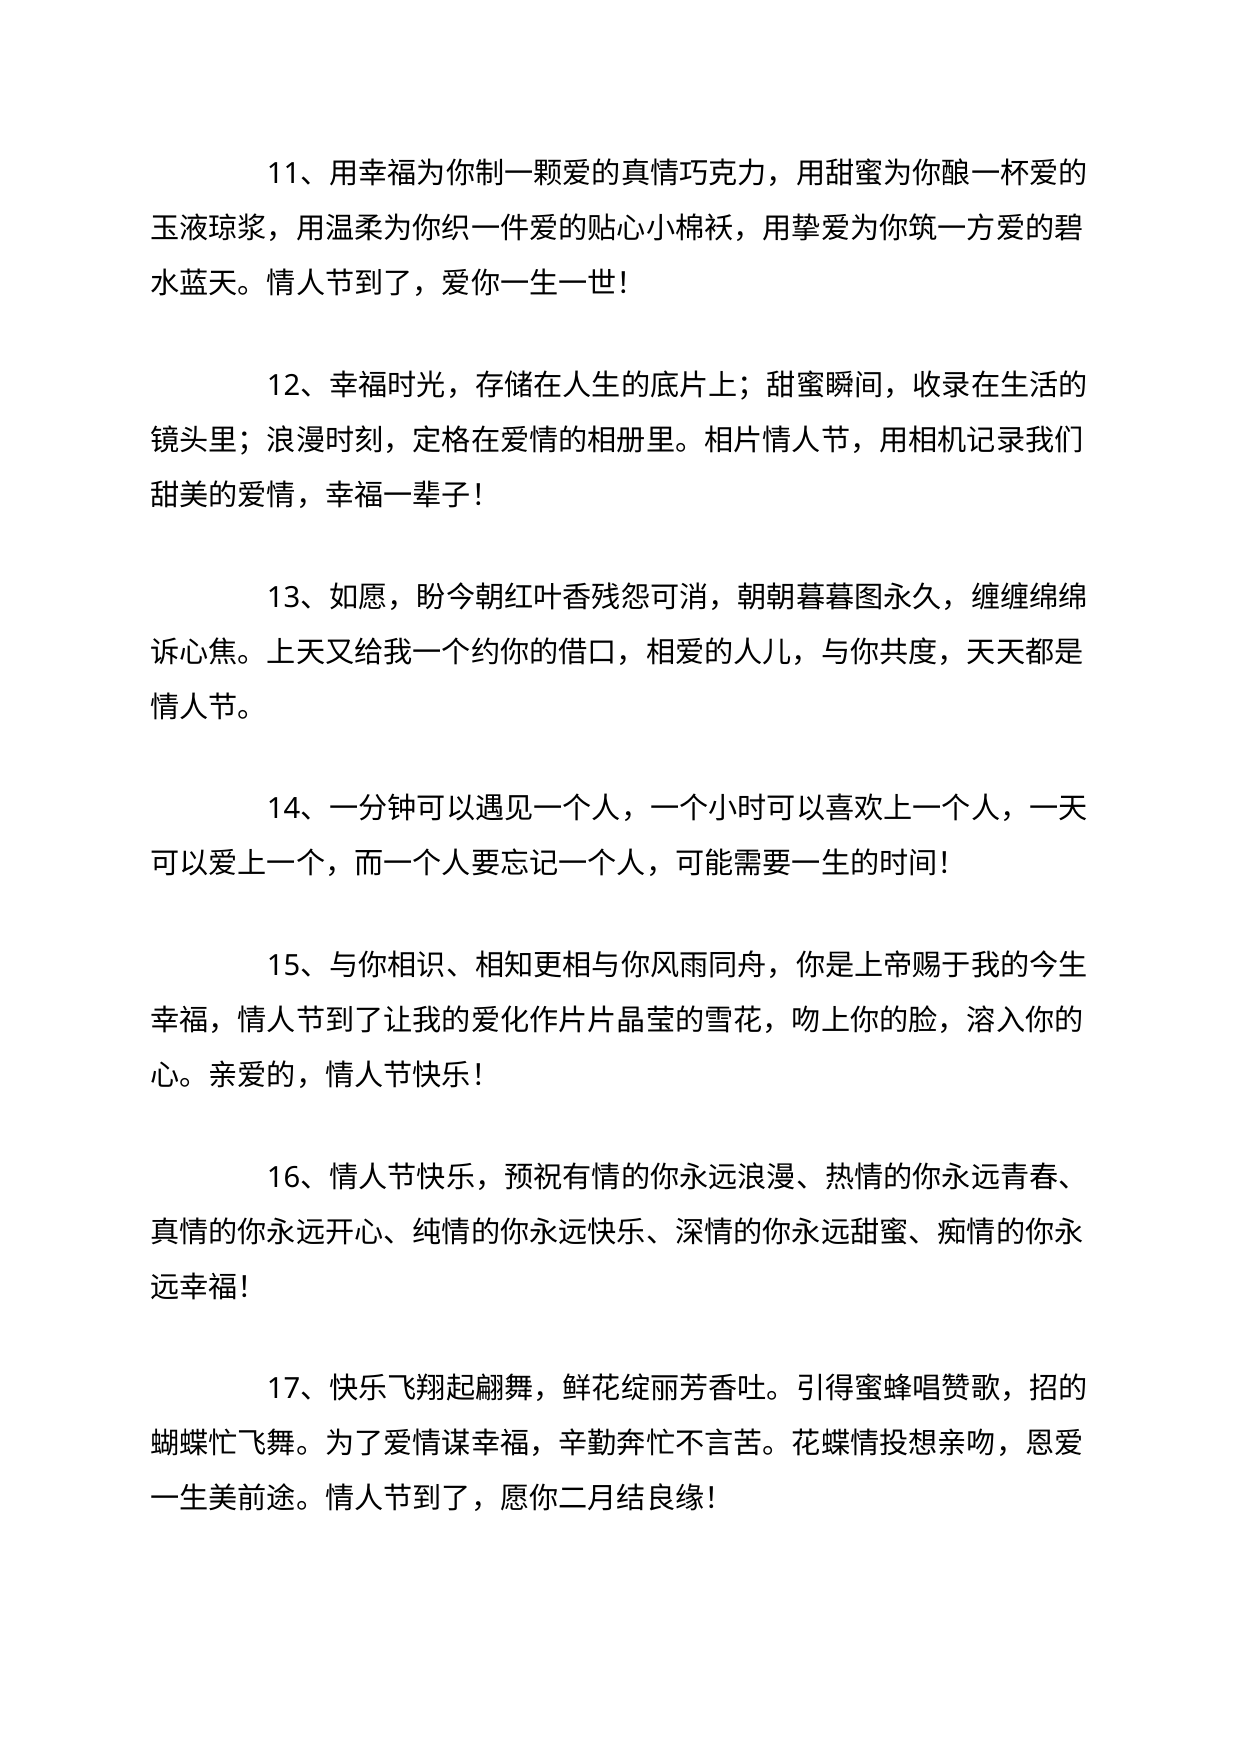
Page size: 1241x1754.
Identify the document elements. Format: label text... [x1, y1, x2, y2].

text 12、幸福时光，存储在人生的底片上；甜蜜瞬间，收录在生活的镜头里；浪漫时刻，定格在爱情的相册里。相片情人节，用相机记录我们甜美的爱情，幸福一辈子！ [150, 362, 1090, 514]
text 11、用幸福为你制一颗爱的真情巧克力，用甜蜜为你酿一杯爱的玉液琼浆，用温柔为你织一件爱的贴心小棉袄，用挚爱为你筑一方爱的碧水蓝天。情人节到了，爱你一生一世！ [150, 150, 1090, 302]
text 14、一分钟可以遇见一个人，一个小时可以喜欢上一个人，一天可以爱上一个，而一个人要忘记一个人，可能需要一生的时间！ [150, 785, 1090, 882]
text 16、情人节快乐，预祝有情的你永远浪漫、热情的你永远青春、真情的你永远开心、纯情的你永远快乐、深情的你永远甜蜜、痴情的你永远幸福！ [150, 1153, 1090, 1306]
text 13、如愿，盼今朝红叶香残怨可消，朝朝暮暮图永久，缠缠绵绵诉心焦。上天又给我一个约你的借口，相爱的人儿，与你共度，天天都是情人节。 [150, 573, 1090, 726]
text 15、与你相识、相知更相与你风雨同舟，你是上帝赐于我的今生幸福，情人节到了让我的爱化作片片晶莹的雪花，吻上你的脸，溶入你的心。亲爱的，情人节快乐！ [150, 942, 1090, 1094]
text 17、快乐飞翔起翩舞，鲜花绽丽芳香吐。引得蜜蜂唱赞歌，招的蝴蝶忙飞舞。为了爱情谋幸福，辛勤奔忙不言苦。花蝶情投想亲吻，恩爱一生美前途。情人节到了，愿你二月结良缘！ [150, 1365, 1090, 1517]
